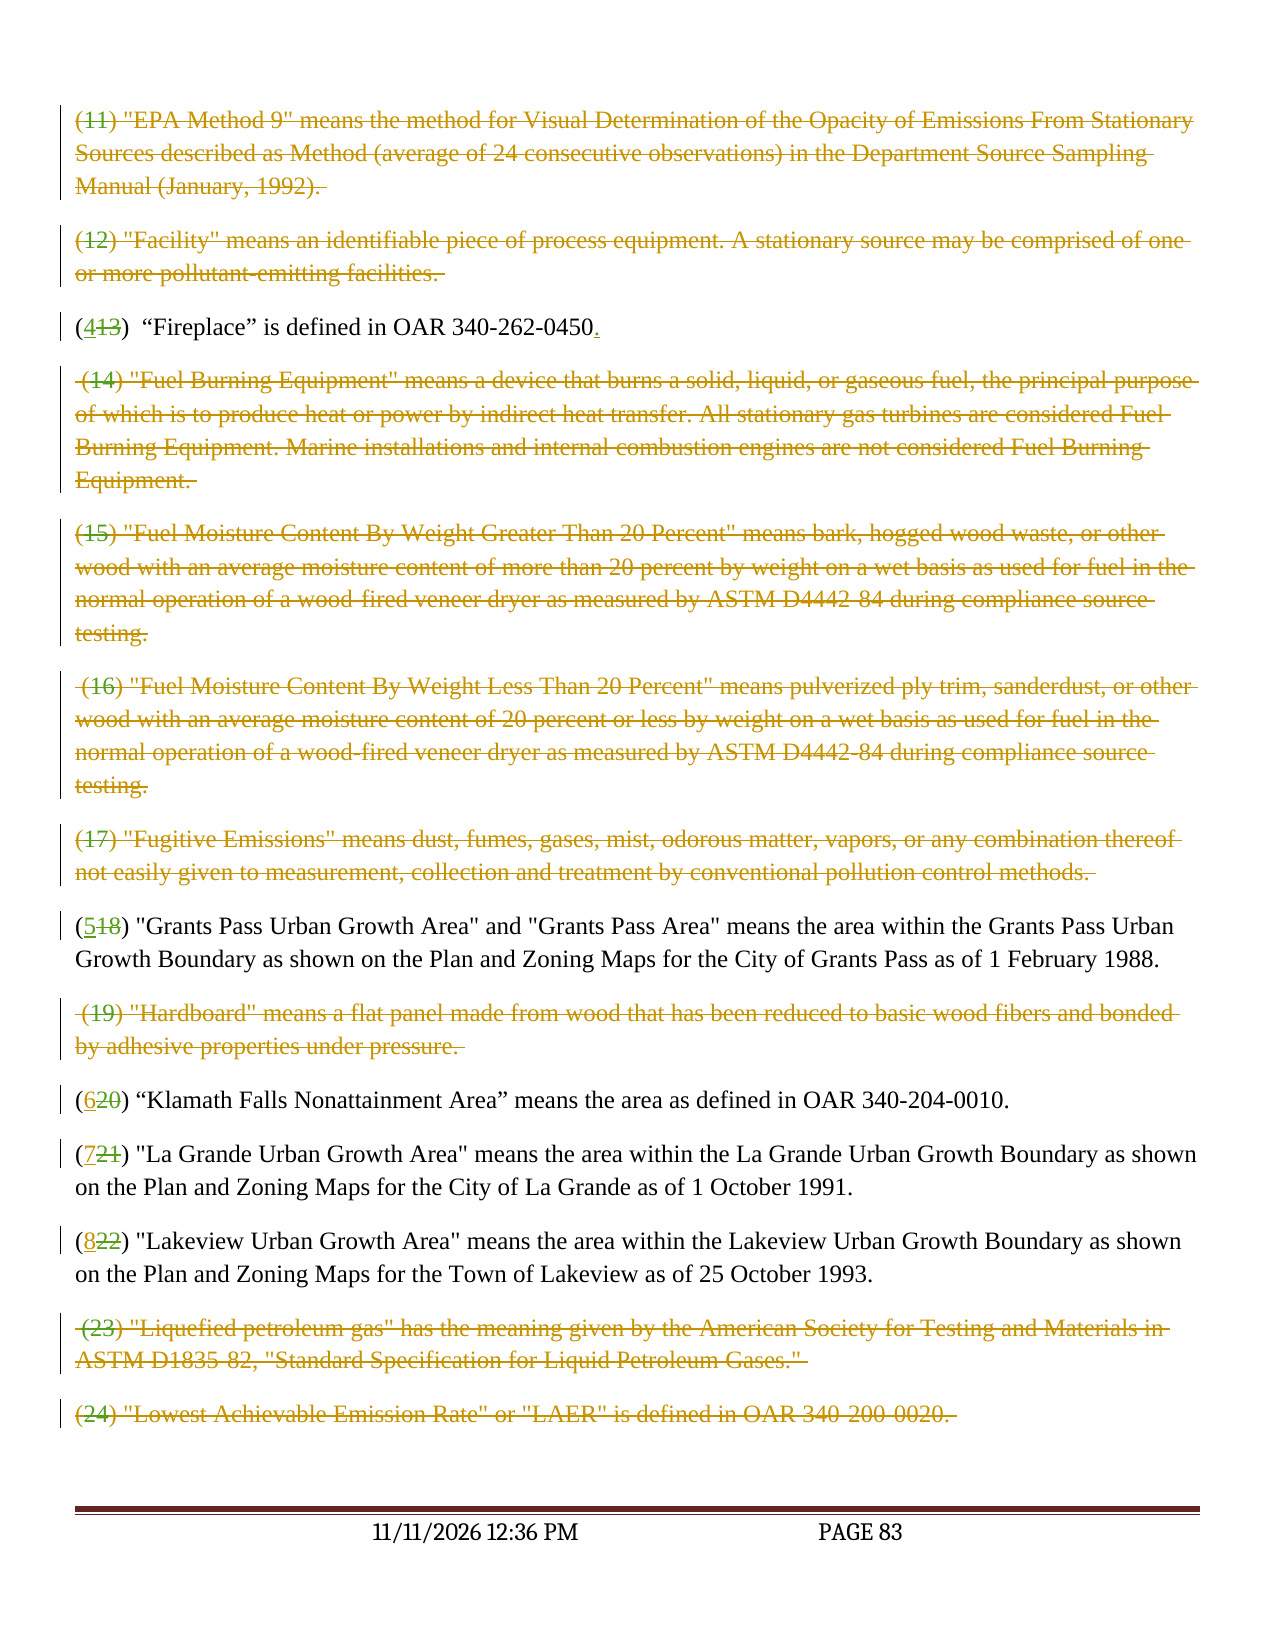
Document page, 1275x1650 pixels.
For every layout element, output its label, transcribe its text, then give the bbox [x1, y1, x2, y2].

text () "Grants Pass Urban Growth Area" and "Grants Pass Area" means the area within the Grants Pass Urban Growth Boundary as shown on the Plan and Zoning Maps for the City of Grants Pass as of 1 February 1988. [75, 911, 1200, 973]
text () "Lakeview Urban Growth Area" means the area within the Lakeview Urban Growth Boundary as shown on the Plan and Zoning Maps for the Town of Lakeview as of 25 October 1993. [75, 1226, 1200, 1287]
text () "La Grande Urban Growth Area" means the area within the La Grande Urban Growth Boundary as shown on the Plan and Zoning Maps for the City of La Grande as of 1 October 1991. [75, 1139, 1200, 1201]
text () “Fireplace” is defined in OAR 340-262-0450 [75, 312, 1200, 341]
text () “Klamath Falls Nonattainment Area” means the area as defined in OAR 340-204-0010. [75, 1085, 1200, 1114]
